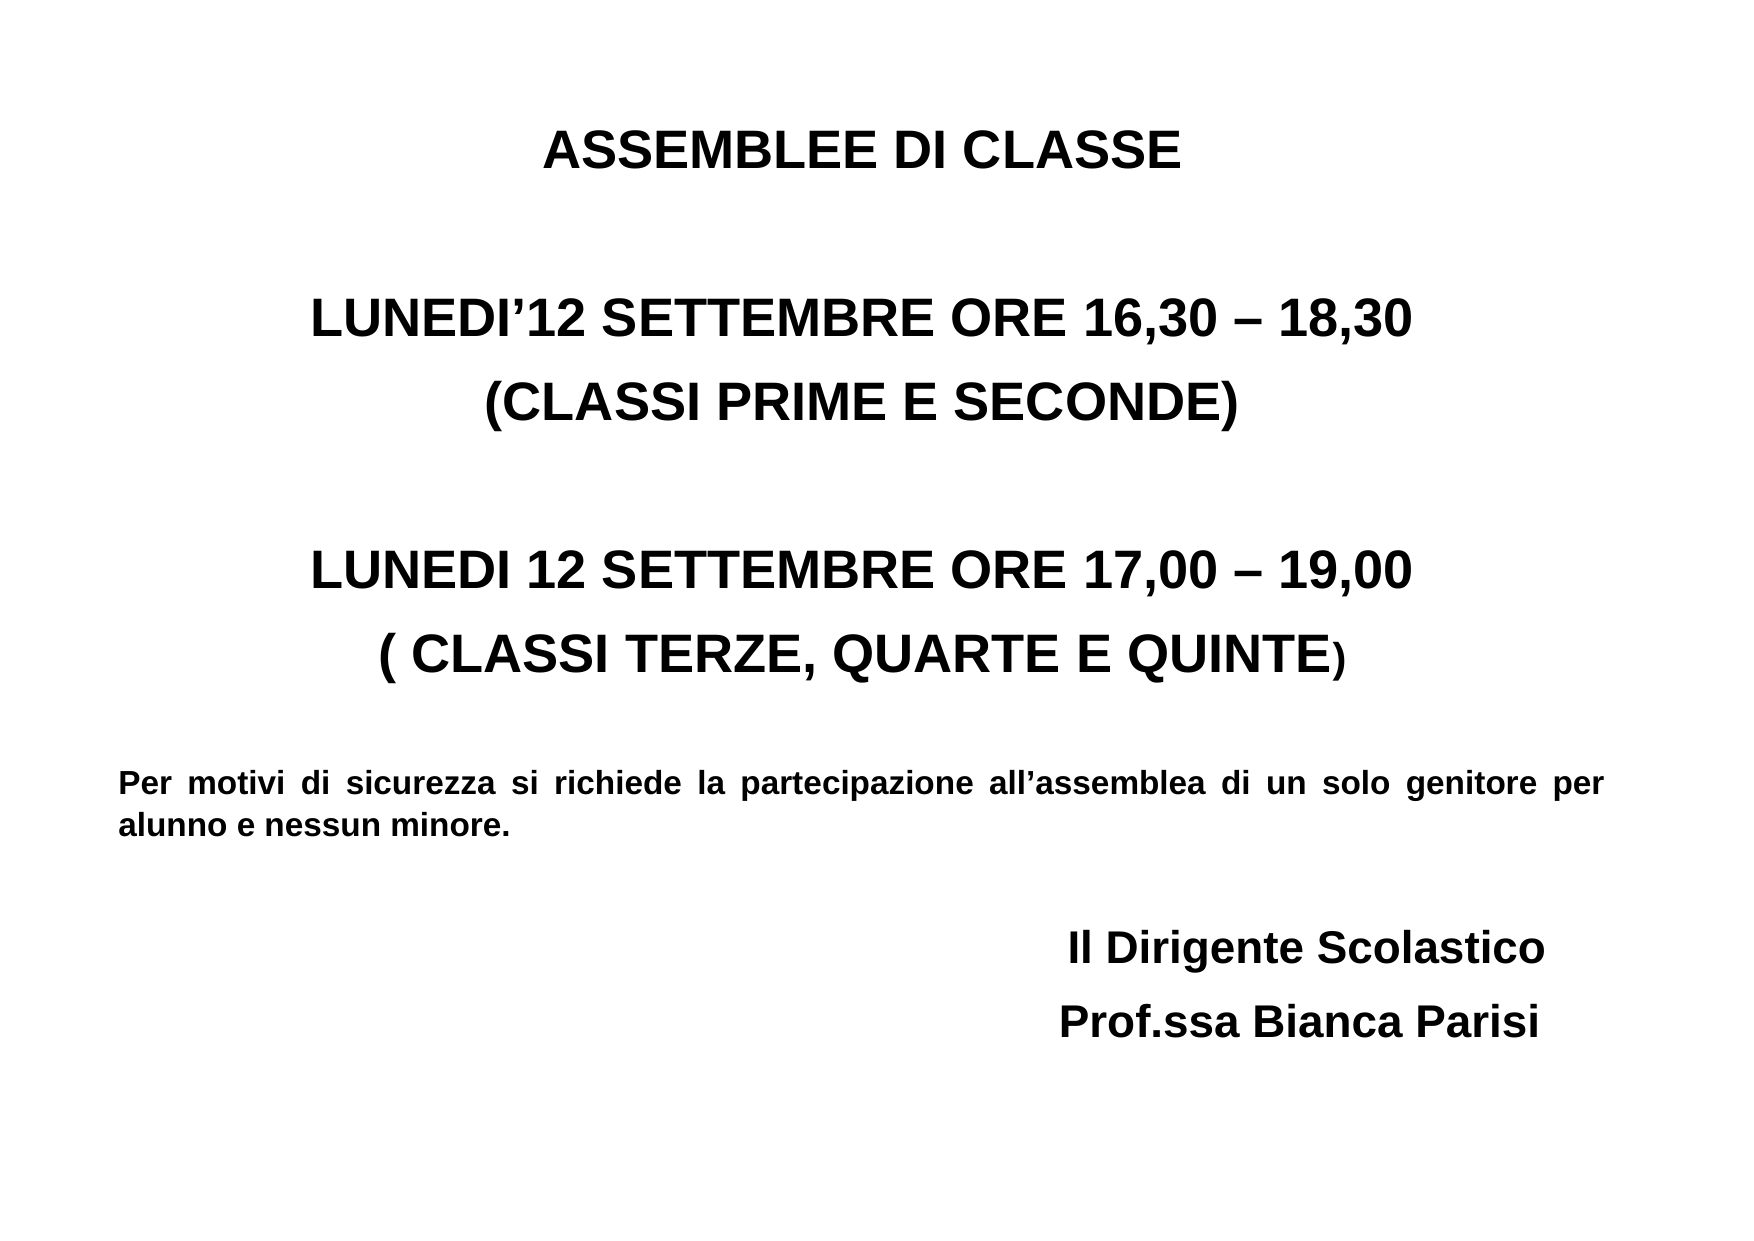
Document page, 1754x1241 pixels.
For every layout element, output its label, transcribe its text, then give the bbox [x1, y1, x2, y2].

text ( CLASSI TERZE, QUARTE E QUINTE) [118, 621, 1606, 683]
text LUNEDI’12 SETTEMBRE ORE 16,30 – 18,30 [118, 286, 1606, 348]
text LUNEDI 12 SETTEMBRE ORE 17,00 – 19,00 [118, 537, 1606, 600]
text (CLASSI PRIME E SECONDE) [118, 370, 1606, 432]
text Il Dirigente Scolastico [118, 921, 1606, 974]
text ASSEMBLEE DI CLASSE [118, 118, 1606, 180]
text Prof.ssa Bianca Parisi [118, 994, 1606, 1047]
text Per motivi di sicurezza si richiede la partecipazione all’assemblea di un solo genitore per alunno e nessun minore. [118, 763, 1606, 843]
